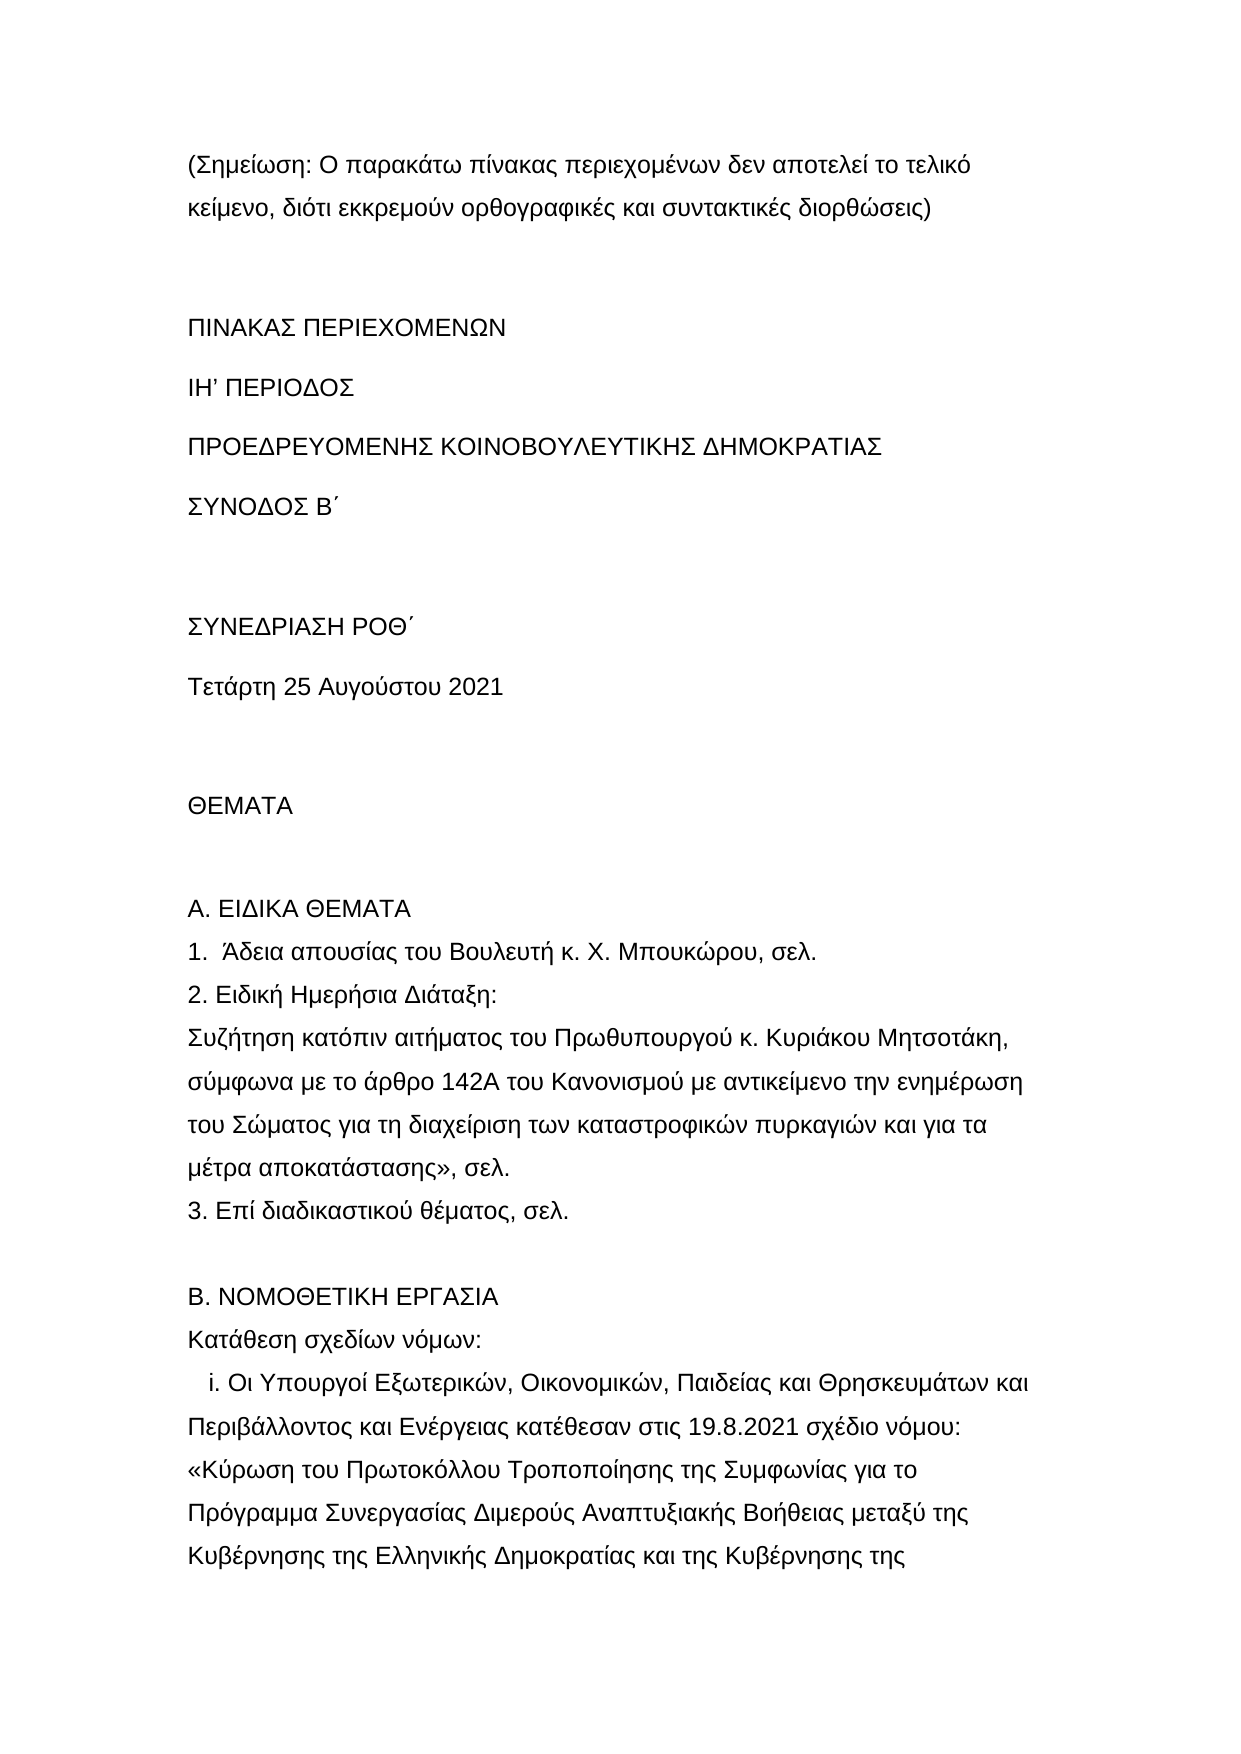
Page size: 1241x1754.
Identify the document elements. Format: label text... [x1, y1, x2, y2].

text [187, 1023, 1053, 1569]
text Α. ΕΙΔΙΚΑ ΘΕΜΑΤΑ 1. Άδεια απουσίας του Βουλευτή κ. Χ. Μπουκώρου, σελ. 2. Ειδική Ημερήσια Διάταξη: [187, 851, 1053, 1009]
text ΣΥΝΟΔΟΣ Β΄ [187, 492, 1053, 521]
text ΙΗ’ ΠΕΡΙΟΔΟΣ [187, 372, 1053, 401]
text ΘΕΜΑΤΑ [187, 791, 1053, 820]
text Τετάρτη 25 Αυγούστου 2021 [187, 671, 1053, 700]
text ΠΡΟΕΔΡΕΥΟΜΕΝΗΣ ΚΟΙΝΟΒΟΥΛΕΥΤΙΚΗΣ ΔΗΜΟΚΡΑΤΙΑΣ [187, 432, 1053, 461]
text ΣΥΝΕΔΡΙΑΣΗ ΡΟΘ΄ [187, 612, 1053, 640]
text (Σημείωση: Ο παρακάτω πίνακας περιεχομένων δεν αποτελεί το τελικό κείμενο, διότι εκκρεμούν ορθογραφικές και συντακτικές διορθώσεις) [187, 150, 1053, 222]
text ΠΙΝΑΚΑΣ ΠΕΡΙΕΧΟΜΕΝΩΝ [187, 313, 1053, 341]
